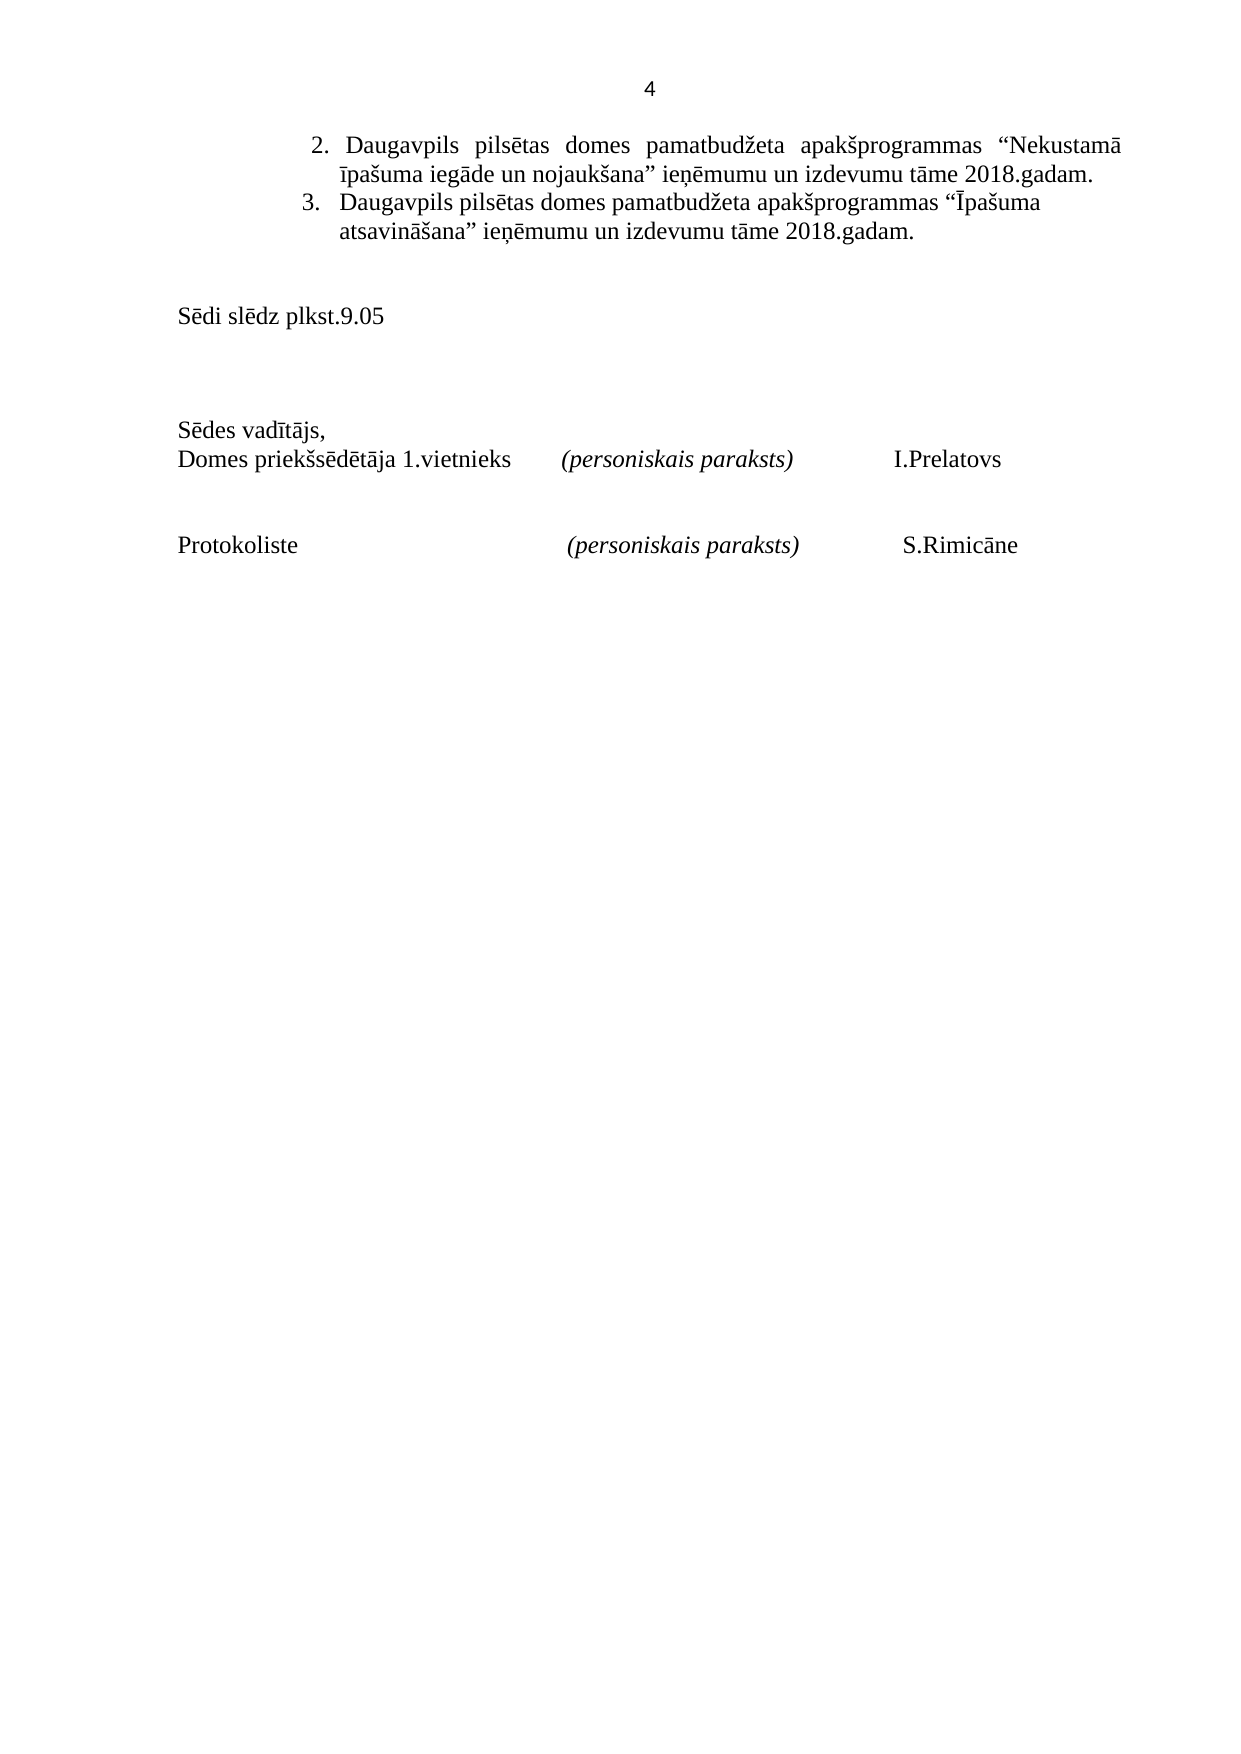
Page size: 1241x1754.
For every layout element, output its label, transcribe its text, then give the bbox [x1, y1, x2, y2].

text 3. Daugavpils pilsētas domes pamatbudžeta apakšprogrammas “Īpašuma [295, 187, 1122, 216]
text 2. Daugavpils pilsētas domes pamatbudžeta apakšprogrammas “Nekustamā īpašuma iegāde un nojaukšana” ieņēmumu un izdevumu tāme 2018.gadam. [295, 130, 1122, 187]
text Domes priekšsēdētāja 1.vietnieks (personiskais paraksts) I.Prelatovs [177, 444, 1122, 473]
text Protokoliste (personiskais paraksts) S.Rimicāne [177, 530, 1122, 559]
text Sēdes vadītājs, [177, 415, 1122, 444]
text Sēdi slēdz plkst.9.05 [177, 301, 1122, 330]
text atsavināšana” ieņēmumu un izdevumu tāme 2018.gadam. [295, 216, 1122, 245]
